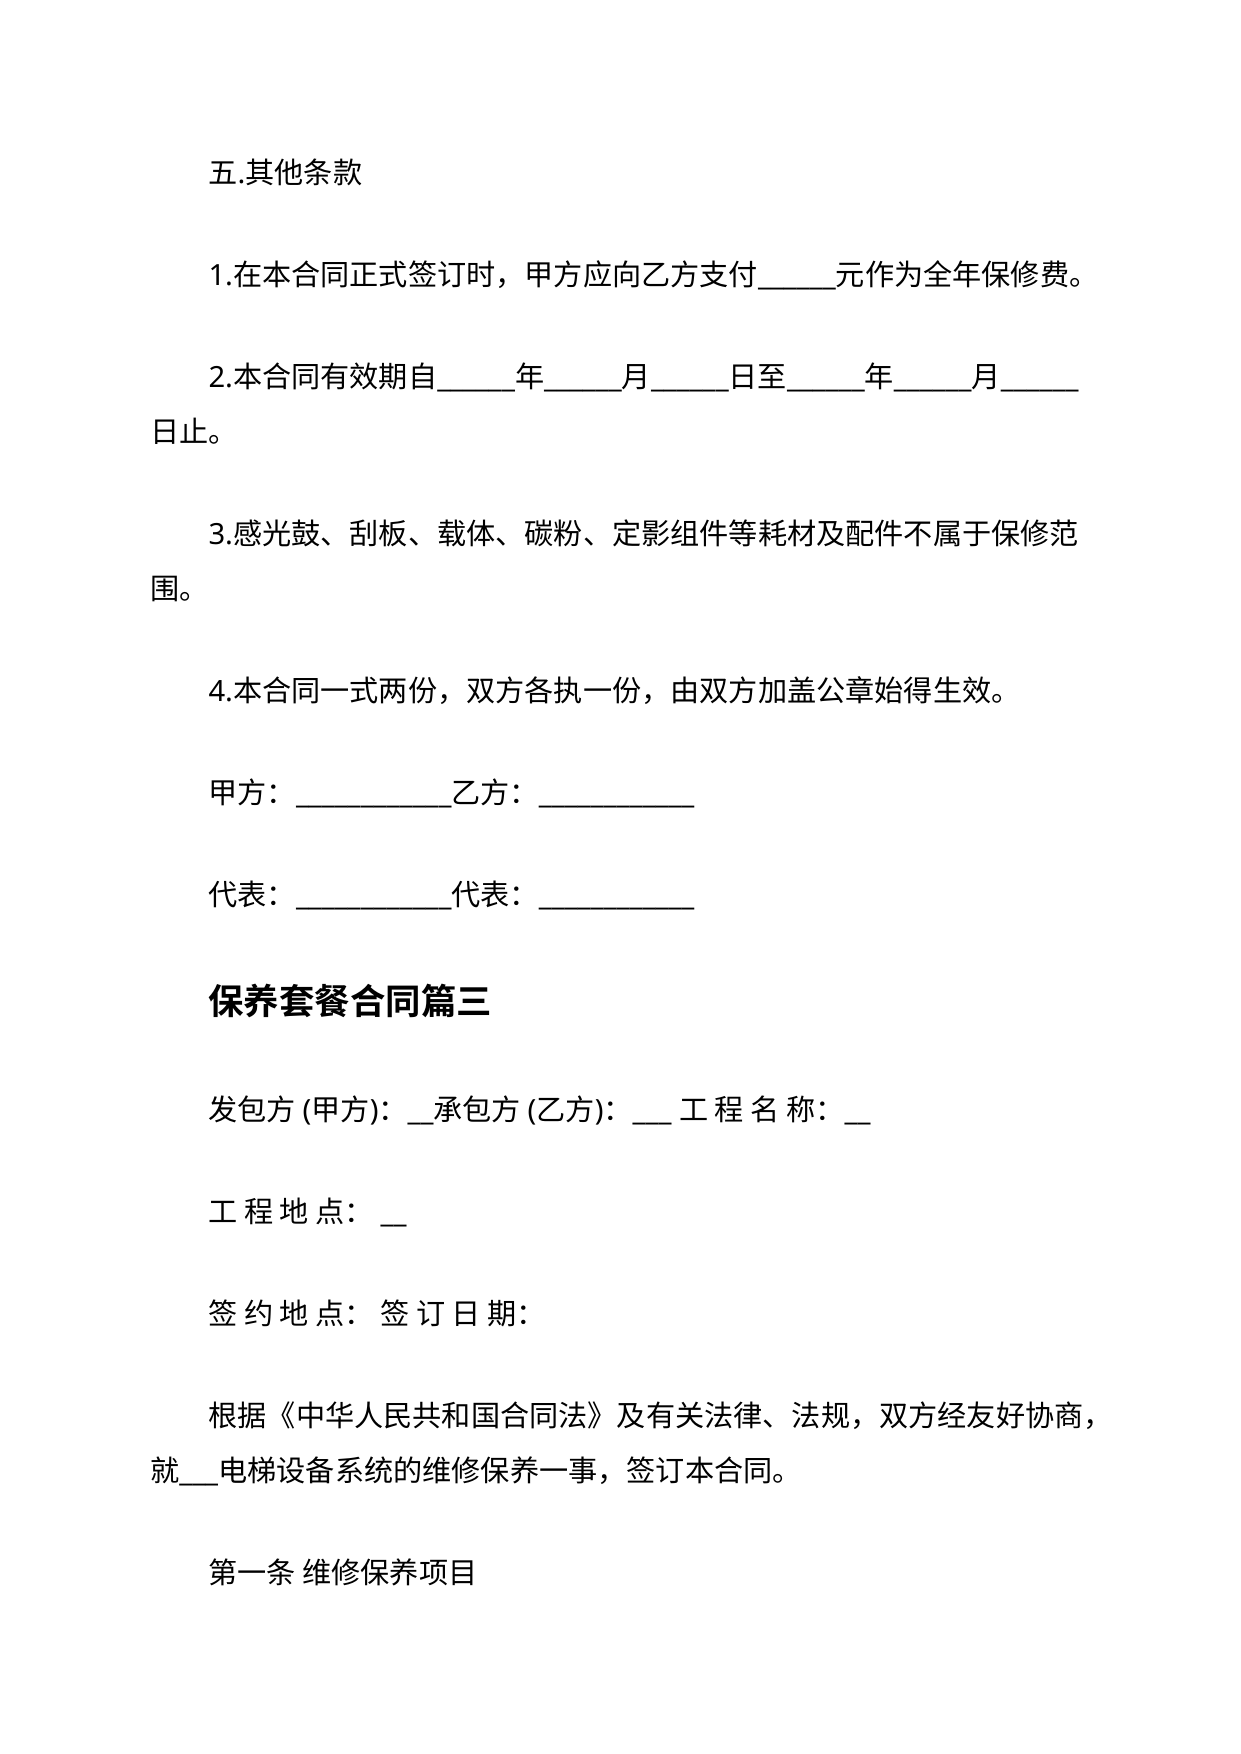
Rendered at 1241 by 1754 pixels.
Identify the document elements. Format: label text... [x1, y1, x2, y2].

text 工 程 地 点： __ [150, 1189, 1090, 1231]
text 第一条 维修保养项目 [150, 1549, 1090, 1592]
text 代表：____________代表：____________ [150, 871, 1090, 914]
text 保养套餐合同篇三 [150, 973, 1090, 1025]
text 甲方：____________乙方：____________ [150, 769, 1090, 812]
text 4.本合同一式两份，双方各执一份，由双方加盖公章始得生效。 [150, 667, 1090, 710]
text 发包方 (甲方)：__承包方 (乙方)：___ 工 程 名 称：__ [150, 1087, 1090, 1129]
text 2.本合同有效期自______年______月______日至______年______月______日止。 [150, 354, 1090, 451]
text 根据《中华人民共和国合同法》及有关法律、法规，双方经友好协商，就___电梯设备系统的维修保养一事，签订本合同。 [150, 1393, 1090, 1490]
text 签 约 地 点： 签 订 日 期： [150, 1291, 1090, 1333]
text 1.在本合同正式签订时，甲方应向乙方支付______元作为全年保修费。 [150, 252, 1090, 294]
text 3.感光鼓、刮板、载体、碳粉、定影组件等耗材及配件不属于保修范围。 [150, 511, 1090, 608]
text 五.其他条款 [150, 150, 1090, 192]
